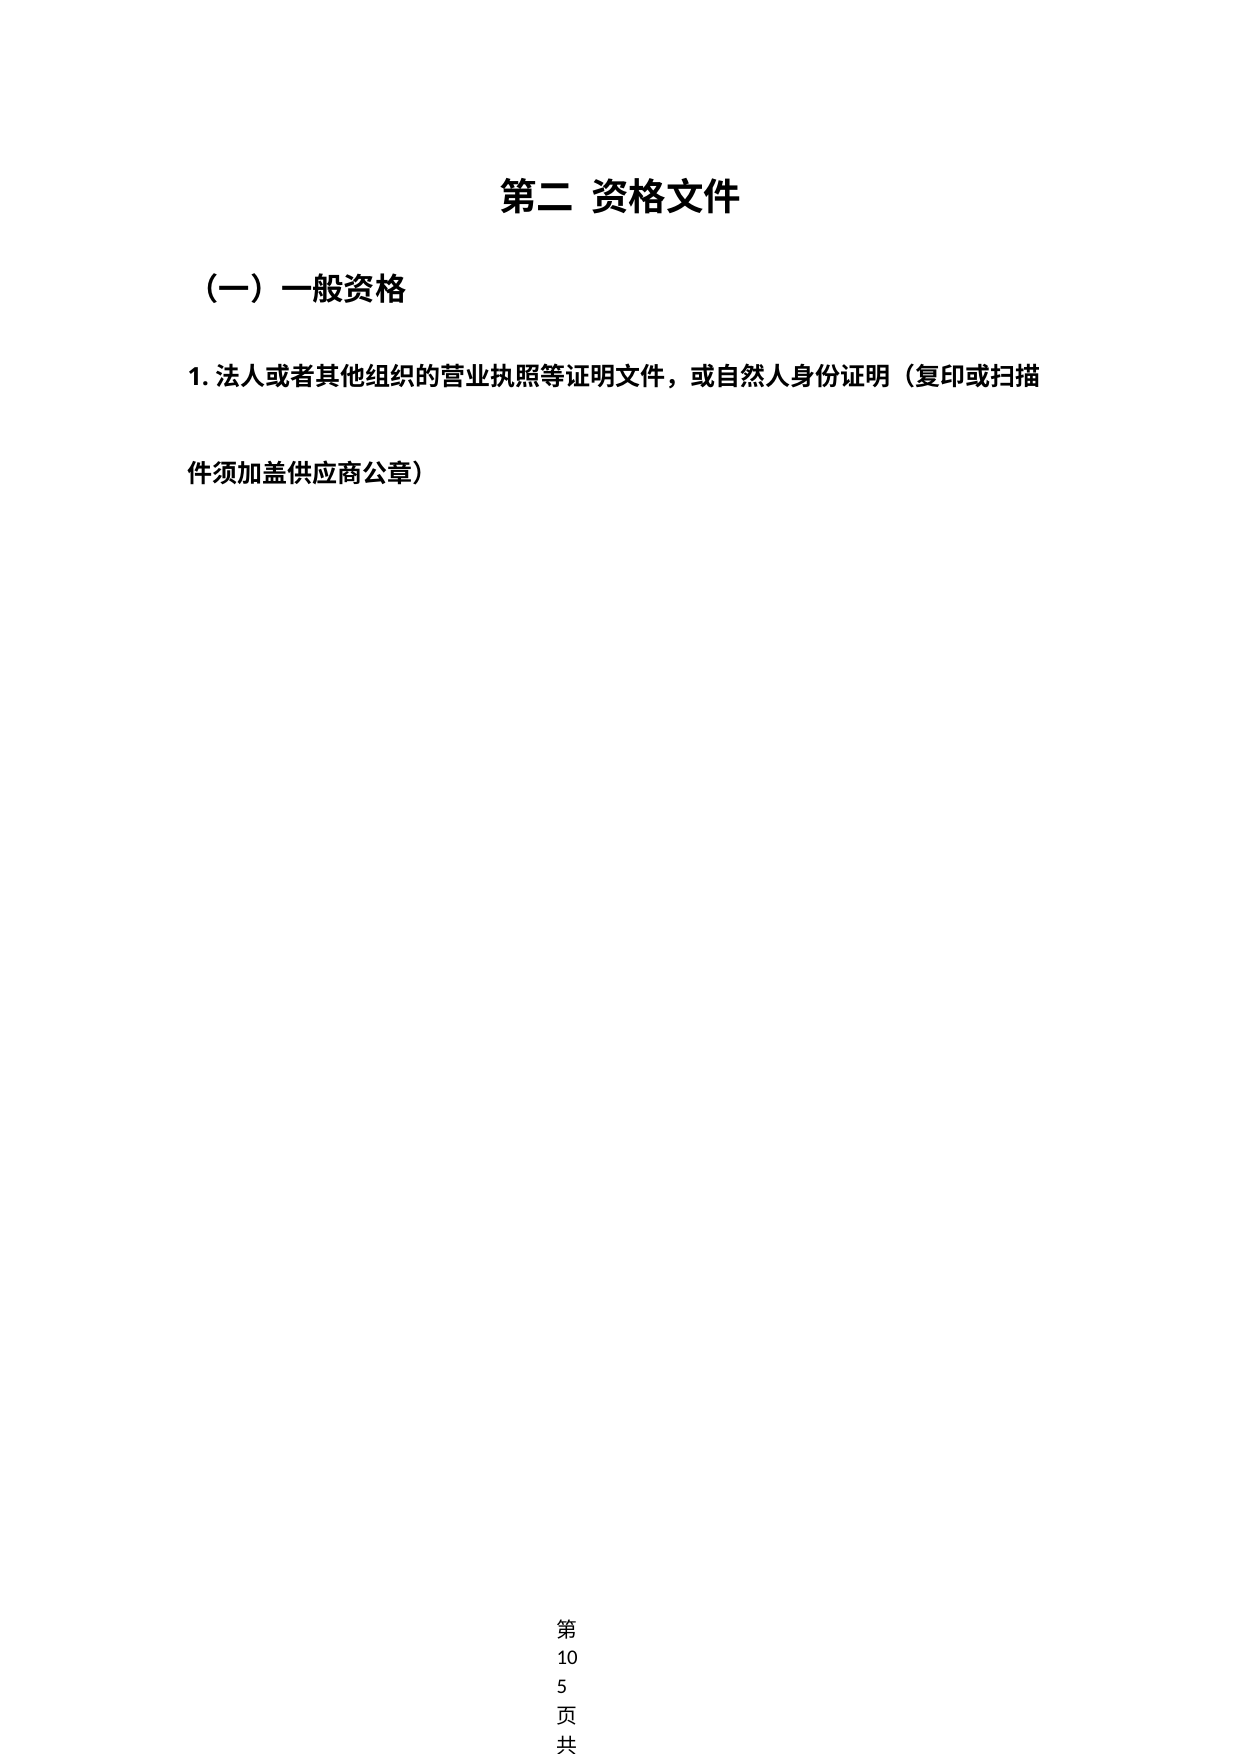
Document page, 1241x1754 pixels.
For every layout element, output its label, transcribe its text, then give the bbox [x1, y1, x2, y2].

text 第二 资格文件 [187, 162, 1053, 227]
text （一）一般资格 [187, 254, 1053, 319]
text 1. 法人或者其他组织的营业执照等证明文件，或自然人身份证明（复印或扫描件须加盖供应商公章） [187, 342, 1053, 504]
